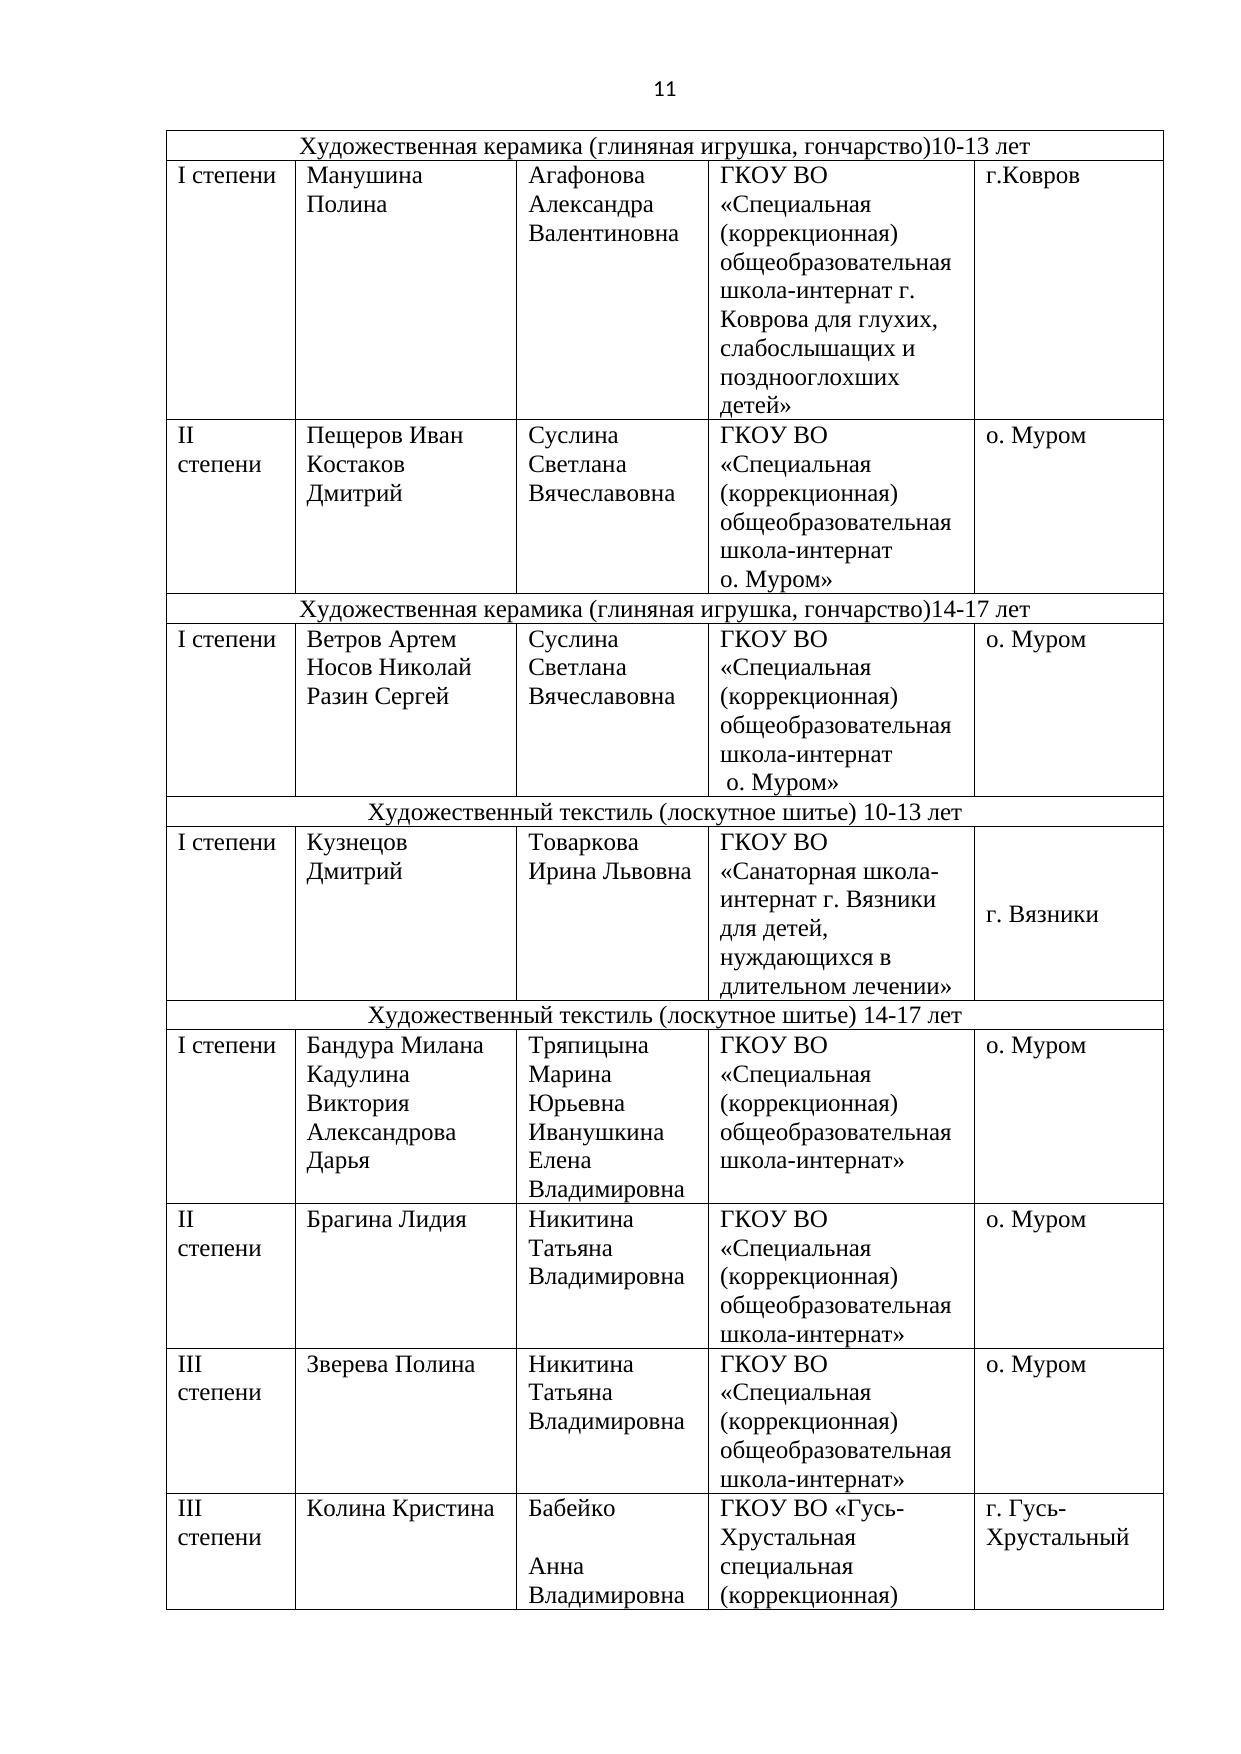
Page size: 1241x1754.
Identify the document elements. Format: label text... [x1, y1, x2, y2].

table_cell ГКОУ ВО «Санаторная школа-интернат г. Вязники для детей, нуждающихся в длительном лечении» [709, 827, 974, 999]
table_cell II степени [167, 1204, 295, 1348]
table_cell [709, 1494, 974, 1608]
table_cell Никитина Татьяна Владимировна [517, 1204, 708, 1348]
table_cell о. Муром [975, 420, 1163, 593]
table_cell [517, 1494, 708, 1608]
table_cell Суслина Светлана Вячеславовна [517, 624, 708, 796]
table_cell о. Муром [975, 1030, 1163, 1203]
table_cell Манушина Полина [296, 161, 516, 419]
table_cell II степени [167, 420, 295, 593]
table_cell I степени [167, 624, 295, 796]
table_cell ГКОУ ВО «Специальная (коррекционная) общеобразовательная школа-интернат г. Коврова для глухих, слабослышащих и позднооглохших детей» [709, 161, 974, 419]
table_cell о. Муром [975, 1204, 1163, 1348]
table_cell ГКОУ ВО «Специальная (коррекционная) общеобразовательная школа-интернат о. Муром» [709, 420, 974, 593]
table_cell Пещеров Иван Костаков Дмитрий [296, 420, 516, 593]
table_cell г.Ковров [975, 161, 1163, 419]
table_cell Кузнецов Дмитрий [296, 827, 516, 999]
table_cell Художественный текстиль (лоскутное шитье) 10-13 лет [167, 797, 1163, 826]
table_cell Зверева Полина [296, 1349, 516, 1492]
table_cell Никитина Татьяна Владимировна [517, 1349, 708, 1492]
table_cell Художественная керамика (глиняная игрушка, гончарство)14-17 лет [167, 594, 1163, 623]
table_cell I степени [167, 1030, 295, 1203]
table_cell I степени [167, 827, 295, 999]
table_cell ГКОУ ВО «Специальная (коррекционная) общеобразовательная школа-интернат» [709, 1349, 974, 1492]
table_cell г. Вязники [975, 827, 1163, 999]
table_cell III степени [167, 1494, 295, 1608]
table_cell Колина Кристина [296, 1494, 516, 1608]
table_cell I степени [167, 161, 295, 419]
table_cell Товаркова Ирина Львовна [517, 827, 708, 999]
table_cell Агафонова Александра Валентиновна [517, 161, 708, 419]
table_cell Тряпицына Марина Юрьевна Иванушкина Елена Владимировна [517, 1030, 708, 1203]
table_cell Суслина Светлана Вячеславовна [517, 420, 708, 593]
table_cell г. Гусь-Хрустальный [975, 1494, 1163, 1608]
table_cell ГКОУ ВО «Специальная (коррекционная) общеобразовательная школа-интернат о. Муром» [709, 624, 974, 796]
table_cell ГКОУ ВО «Специальная (коррекционная) общеобразовательная школа-интернат» [709, 1030, 974, 1203]
table_cell о. Муром [975, 624, 1163, 796]
table_cell Художественный текстиль (лоскутное шитье) 14-17 лет [167, 1001, 1163, 1029]
table_cell Бандура Милана Кадулина Виктория Александрова Дарья [296, 1030, 516, 1203]
table_cell III степени [167, 1349, 295, 1492]
table_cell Брагина Лидия [296, 1204, 516, 1348]
table_cell о. Муром [975, 1349, 1163, 1492]
table_cell Художественная керамика (глиняная игрушка, гончарство)10-13 лет [167, 131, 1163, 159]
table_cell Ветров Артем Носов Николай Разин Сергей [296, 624, 516, 796]
table_cell ГКОУ ВО «Специальная (коррекционная) общеобразовательная школа-интернат» [709, 1204, 974, 1348]
